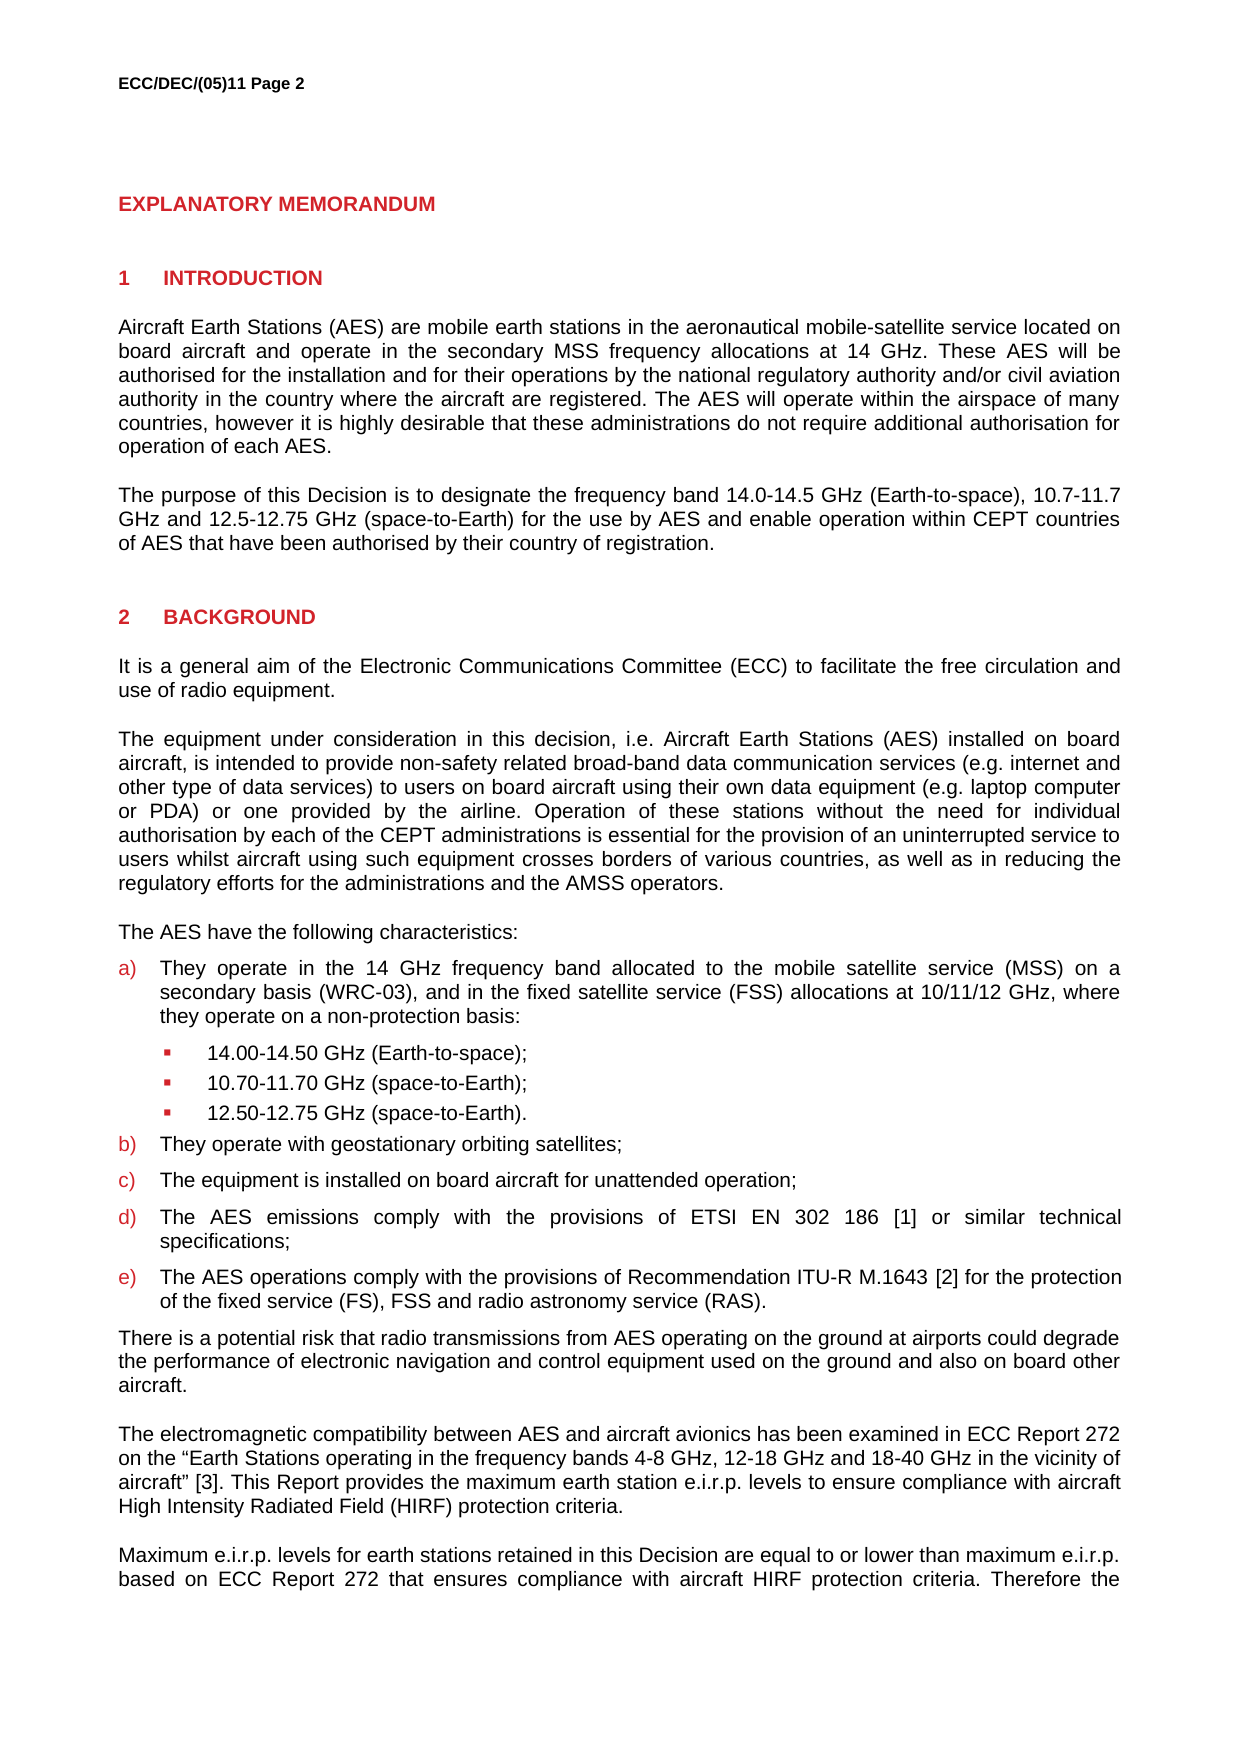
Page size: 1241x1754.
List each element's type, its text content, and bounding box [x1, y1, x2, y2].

list The equipment is installed on board aircraft for unattended operation; [118, 1168, 1122, 1192]
text 10.70-11.70 GHz (space-to-Earth); [162, 1071, 1122, 1095]
list They operate with geostationary orbiting satellites; [118, 1132, 1122, 1156]
text 12.50-12.75 GHz (space-to-Earth). [162, 1101, 1122, 1125]
subtitle explanatory memorandum [118, 192, 1122, 216]
subtitle BACKGROUND [118, 605, 1122, 629]
text The purpose of this Decision is to designate the frequency band 14.0-14.5 GHz (Earth-to-space), 10.7-11.7 GHz and 12.5-12.75 GHz (space-to-Earth) for the use by AES and enable operation within CEPT countries of AES that have been authorised by their country of registration. [118, 483, 1122, 555]
list They operate in the 14 GHz frequency band allocated to the mobile satellite service (MSS) on a secondary basis (WRC-03), and in the fixed satellite service (FSS) allocations at 10/11/12 GHz, where they operate on a non-protection basis: [118, 956, 1122, 1028]
text The electromagnetic compatibility between AES and aircraft avionics has been examined in ECC Report 272 on the “Earth Stations operating in the frequency bands 4-8 GHz, 12-18 GHz and 18-40 GHz in the vicinity of aircraft” [3]. This Report provides the maximum earth station e.i.r.p. levels to ensure compliance with aircraft High Intensity Radiated Field (HIRF) protection criteria. [118, 1422, 1122, 1518]
list The AES emissions comply with the provisions of ETSI EN 302 186 [1] or similar technical specifications; [118, 1204, 1122, 1252]
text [118, 1543, 1122, 1591]
text It is a general aim of the Electronic Communications Committee (ECC) to facilitate the free circulation and use of radio equipment. [118, 654, 1122, 702]
text The equipment under consideration in this decision, i.e. Aircraft Earth Stations (AES) installed on board aircraft, is intended to provide non-safety related broad-band data communication services (e.g. internet and other type of data services) to users on board aircraft using their own data equipment (e.g. laptop computer or PDA) or one provided by the airline. Operation of these stations without the need for individual authorisation by each of the CEPT administrations is essential for the provision of an uninterrupted service to users whilst aircraft using such equipment crosses borders of various countries, as well as in reducing the regulatory efforts for the administrations and the AMSS operators. [118, 727, 1122, 895]
text The AES have the following characteristics: [118, 920, 1122, 944]
list The AES operations comply with the provisions of Recommendation ITU-R M.1643 [2] for the protection of the fixed service (FS), FSS and radio astronomy service (RAS). [118, 1265, 1122, 1313]
text Aircraft Earth Stations (AES) are mobile earth stations in the aeronautical mobile-satellite service located on board aircraft and operate in the secondary MSS frequency allocations at 14 GHz. These AES will be authorised for the installation and for their operations by the national regulatory authority and/or civil aviation authority in the country where the aircraft are registered. The AES will operate within the airspace of many countries, however it is highly desirable that these administrations do not require additional authorisation for operation of each AES. [118, 314, 1122, 458]
text 14.00-14.50 GHz (Earth-to-space); [162, 1041, 1122, 1065]
subtitle INTRODUCTION [118, 266, 1122, 289]
text There is a potential risk that radio transmissions from AES operating on the ground at airports could degrade the performance of electronic navigation and control equipment used on the ground and also on board other aircraft. [118, 1325, 1122, 1397]
